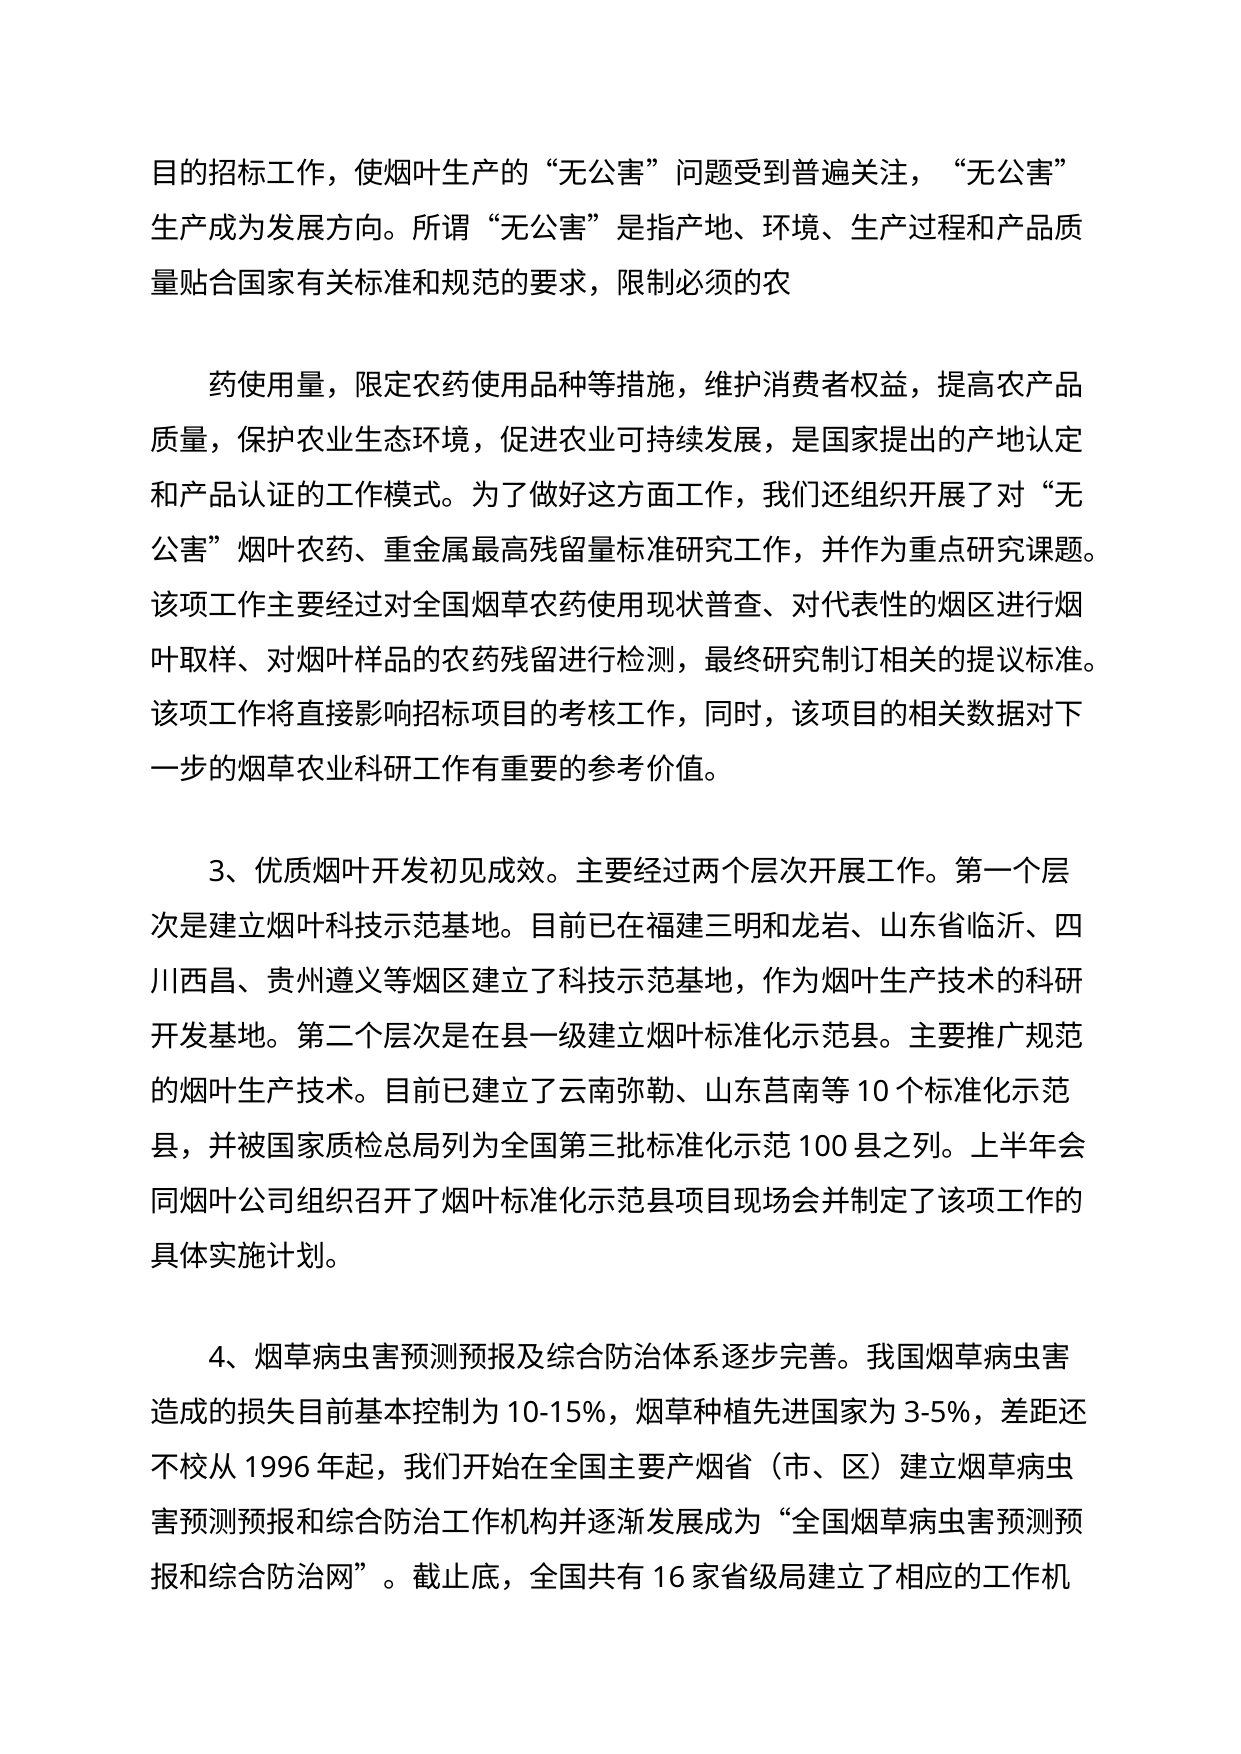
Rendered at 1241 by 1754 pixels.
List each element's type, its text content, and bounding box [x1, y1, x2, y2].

text 3、优质烟叶开发初见成效。主要经过两个层次开展工作。第一个层次是建立烟叶科技示范基地。目前已在福建三明和龙岩、山东省临沂、四川西昌、贵州遵义等烟区建立了科技示范基地，作为烟叶生产技术的科研开发基地。第二个层次是在县一级建立烟叶标准化示范县。主要推广规范的烟叶生产技术。目前已建立了云南弥勒、山东莒南等10个标准化示范县，并被国家质检总局列为全国第三批标准化示范100县之列。上半年会同烟叶公司组织召开了烟叶标准化示范县项目现场会并制定了该项工作的具体实施计划。 [150, 848, 1090, 1274]
text 药使用量，限定农药使用品种等措施，维护消费者权益，提高农产品质量，保护农业生态环境，促进农业可持续发展，是国家提出的产地认定和产品认证的工作模式。为了做好这方面工作，我们还组织开展了对“无公害”烟叶农药、重金属最高残留量标准研究工作，并作为重点研究课题。该项工作主要经过对全国烟草农药使用现状普查、对代表性的烟区进行烟叶取样、对烟叶样品的农药残留进行检测，最终研究制订相关的提议标准。该项工作将直接影响招标项目的考核工作，同时，该项目的相关数据对下一步的烟草农业科研工作有重要的参考价值。 [150, 362, 1090, 788]
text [150, 150, 1090, 302]
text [150, 1334, 1090, 1596]
